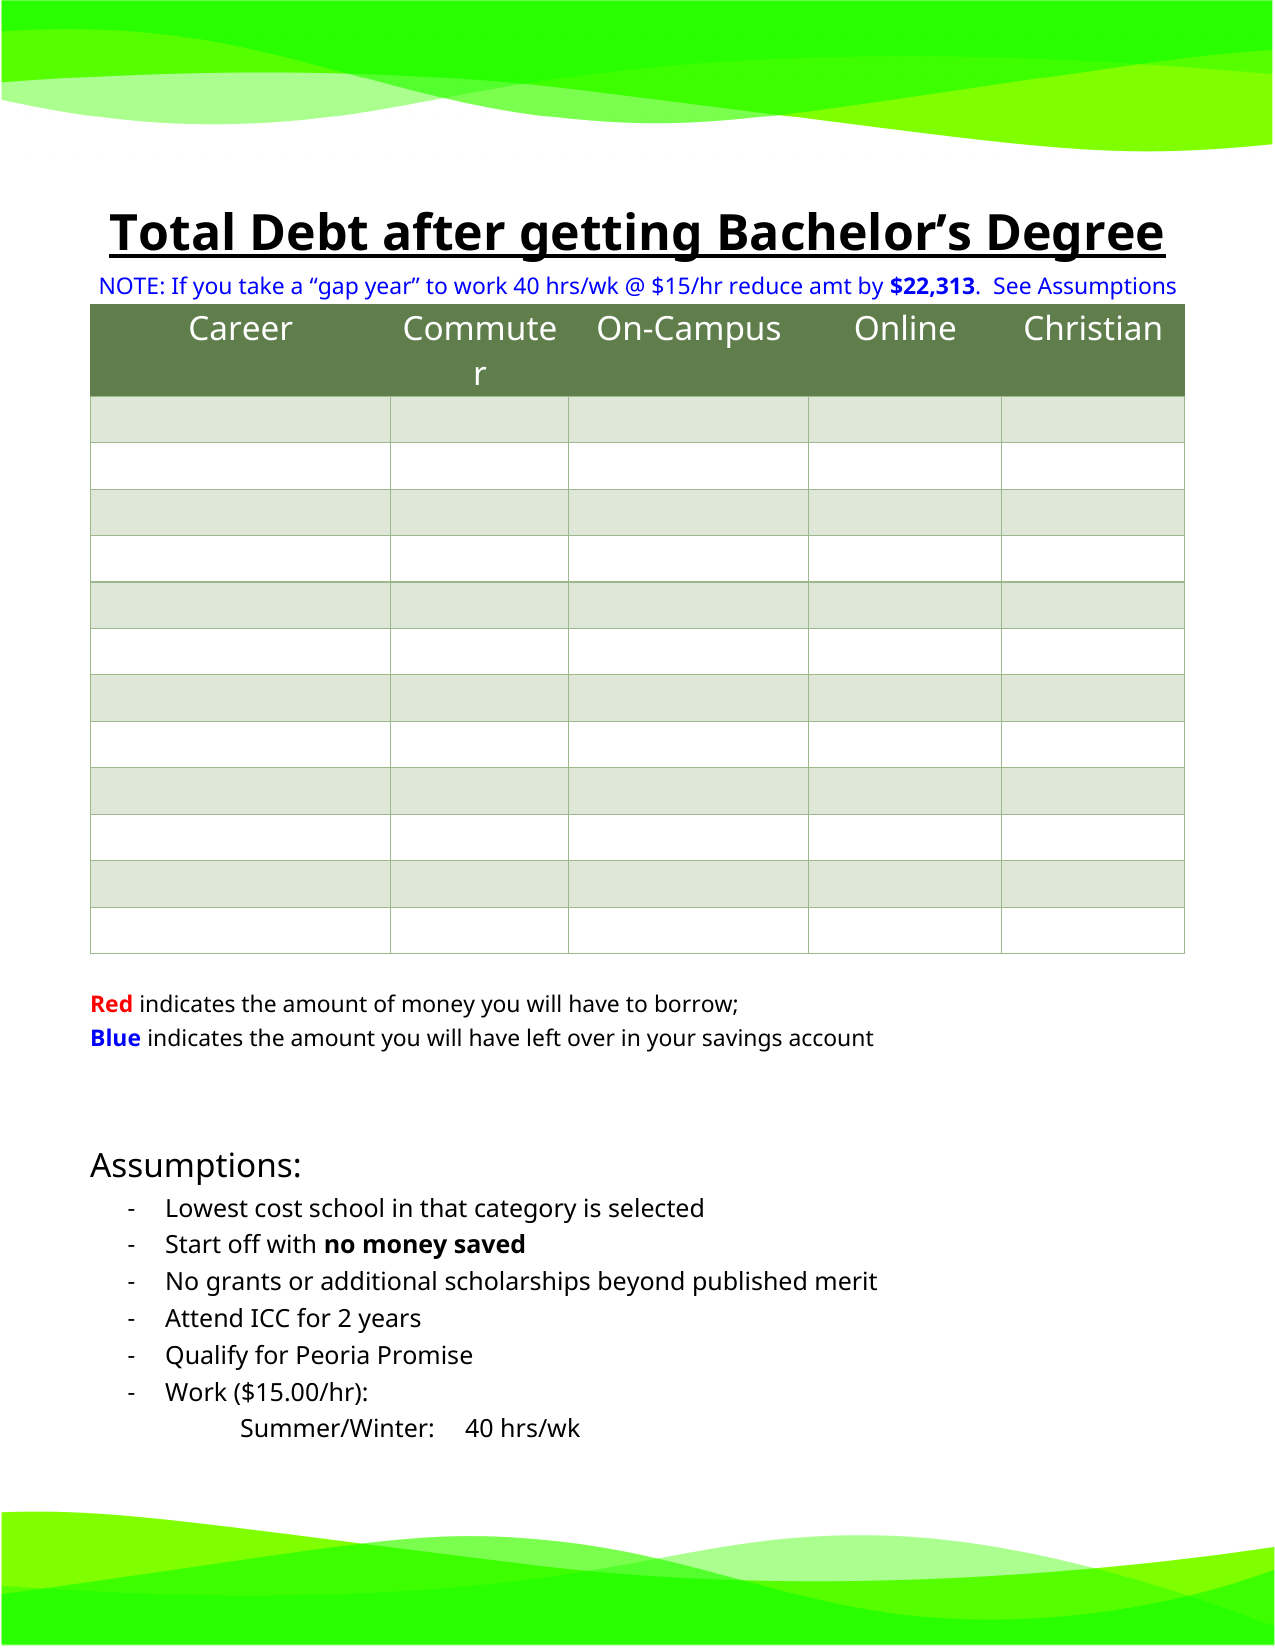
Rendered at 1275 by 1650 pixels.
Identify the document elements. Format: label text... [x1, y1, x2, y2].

table_cell [91, 815, 390, 860]
table_header Career [91, 305, 390, 396]
table_cell [1002, 397, 1184, 442]
table_cell [91, 397, 390, 442]
table_cell [391, 443, 568, 488]
table_cell [391, 908, 568, 953]
text Total Debt after getting Bachelor’s Degree [90, 196, 1185, 264]
table_header Online [809, 305, 1001, 396]
table_cell [1002, 443, 1184, 488]
list Work ($15.00/hr): [127, 1374, 1185, 1408]
table_cell [809, 768, 1001, 814]
table_cell [569, 536, 808, 581]
table_cell [91, 536, 390, 581]
table_cell [91, 583, 390, 628]
table_cell [91, 629, 390, 674]
table_cell [569, 675, 808, 721]
table_cell [809, 536, 1001, 581]
table_cell [569, 583, 808, 628]
table_cell [91, 861, 390, 907]
table_cell [809, 397, 1001, 442]
table_cell [391, 861, 568, 907]
picture [1, 0, 1273, 156]
list Qualify for Peoria Promise [127, 1337, 1185, 1371]
table_cell [1002, 675, 1184, 721]
table_cell [569, 861, 808, 907]
table_cell [569, 629, 808, 674]
list Lowest cost school in that category is selected [127, 1190, 1185, 1224]
table_cell [569, 443, 808, 488]
picture [1, 1497, 1275, 1646]
table_cell [1002, 861, 1184, 907]
table_cell [1002, 908, 1184, 953]
table_cell [391, 722, 568, 767]
table_cell [91, 443, 390, 488]
list Attend ICC for 2 years [127, 1301, 1185, 1335]
table_cell [569, 815, 808, 860]
table_header Christian [1002, 305, 1184, 396]
text Assumptions: [90, 1141, 1185, 1187]
table_cell [1002, 490, 1184, 535]
table_cell [391, 815, 568, 860]
table_cell [91, 908, 390, 953]
table_cell [391, 675, 568, 721]
table_header Commuter [391, 305, 568, 396]
table_cell [569, 397, 808, 442]
table_cell [91, 675, 390, 721]
table_cell [809, 815, 1001, 860]
table_cell [1002, 536, 1184, 581]
table_cell [1002, 583, 1184, 628]
table_cell [569, 768, 808, 814]
table_cell [809, 908, 1001, 953]
table_cell [91, 490, 390, 535]
list Start off with no money saved [127, 1227, 1185, 1261]
table_cell [569, 722, 808, 767]
table_cell [91, 768, 390, 814]
table_cell [391, 583, 568, 628]
table_cell [391, 629, 568, 674]
table_cell [391, 536, 568, 581]
table_cell [809, 490, 1001, 535]
table_cell [569, 490, 808, 535]
text Blue indicates the amount you will have left over in your savings account [90, 1022, 1185, 1090]
table_cell [1002, 815, 1184, 860]
table_cell [1002, 768, 1184, 814]
table_cell [91, 722, 390, 767]
table_cell [809, 583, 1001, 628]
table_header On-Campus [569, 305, 808, 396]
list No grants or additional scholarships beyond published merit [127, 1264, 1185, 1298]
table_cell [809, 675, 1001, 721]
table_cell [569, 908, 808, 953]
table_cell [809, 722, 1001, 767]
table_cell [1002, 722, 1184, 767]
text NOTE: If you take a “gap year” to work 40 hrs/wk @ $15/hr reduce amt by $22,313. See Assumptions [90, 270, 1185, 301]
table_cell [391, 768, 568, 814]
table_cell [809, 443, 1001, 488]
text Summer/Winter: 40 hrs/wk [90, 1411, 1185, 1445]
table_cell [391, 490, 568, 535]
table_cell [809, 861, 1001, 907]
table_cell [1002, 629, 1184, 674]
text Red indicates the amount of money you will have to borrow; [90, 988, 1185, 1019]
table_cell [391, 397, 568, 442]
table_cell [809, 629, 1001, 674]
